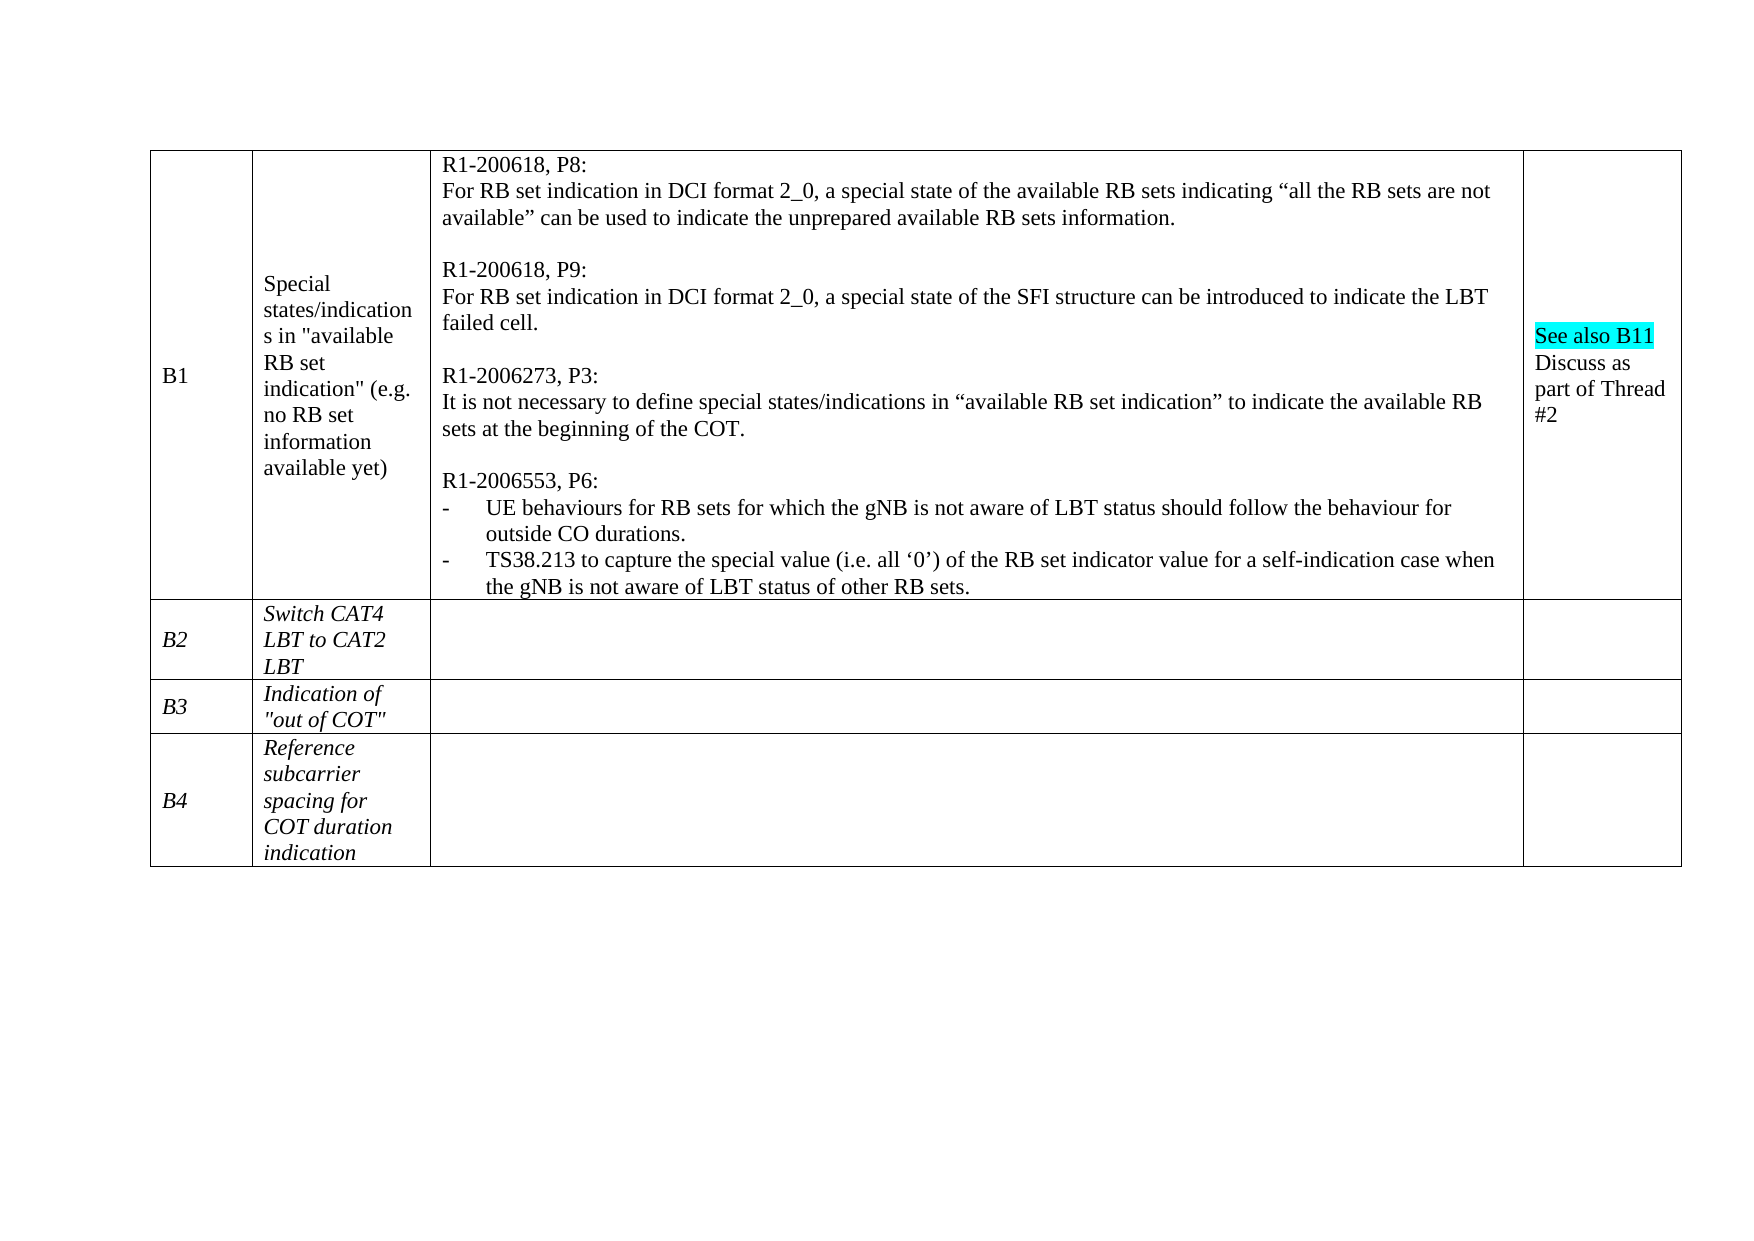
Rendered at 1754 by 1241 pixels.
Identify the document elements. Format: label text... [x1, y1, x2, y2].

table_cell [431, 600, 1523, 679]
table_cell [1524, 734, 1681, 866]
table_cell [1524, 680, 1681, 733]
table_cell Switch CAT4 LBT to CAT2 LBT [253, 600, 430, 679]
table_cell [431, 734, 1523, 866]
table_cell [431, 680, 1523, 733]
table_cell See also B11 Discuss as part of Thread #2 [1524, 151, 1681, 599]
table_cell Reference subcarrier spacing for COT duration indication [253, 734, 430, 866]
table_cell B4 [151, 734, 252, 866]
table_cell B3 [151, 680, 252, 733]
table_cell R1-200618, P8: For RB set indication in DCI format 2_0, a special state of the available RB sets indicating “all the RB sets are not available” can be used to indicate the unprepared available RB sets information. R1-200618, P9: For RB set indication in DCI format 2_0, a special state of the SFI structure can be introduced to indicate the LBT failed cell. R1-2006273, P3: It is not necessary to define special states/indications in “available RB set indication” to indicate the available RB sets at the beginning of the COT. R1-2006553, P6: UE behaviours for RB sets for which the gNB is not aware of LBT status should follow the behaviour for outside CO durations. TS38.213 to capture the special value (i.e. all ‘0’) of the RB set indicator value for a self-indication case when the gNB is not aware of LBT status of other RB sets. [431, 151, 1523, 599]
table_cell Indication of "out of COT" [253, 680, 430, 733]
table_cell B1 [151, 151, 252, 599]
table_cell B2 [151, 600, 252, 679]
table_cell Special states/indications in "available RB set indication" (e.g. no RB set information available yet) [253, 151, 430, 599]
table_cell [1524, 600, 1681, 679]
